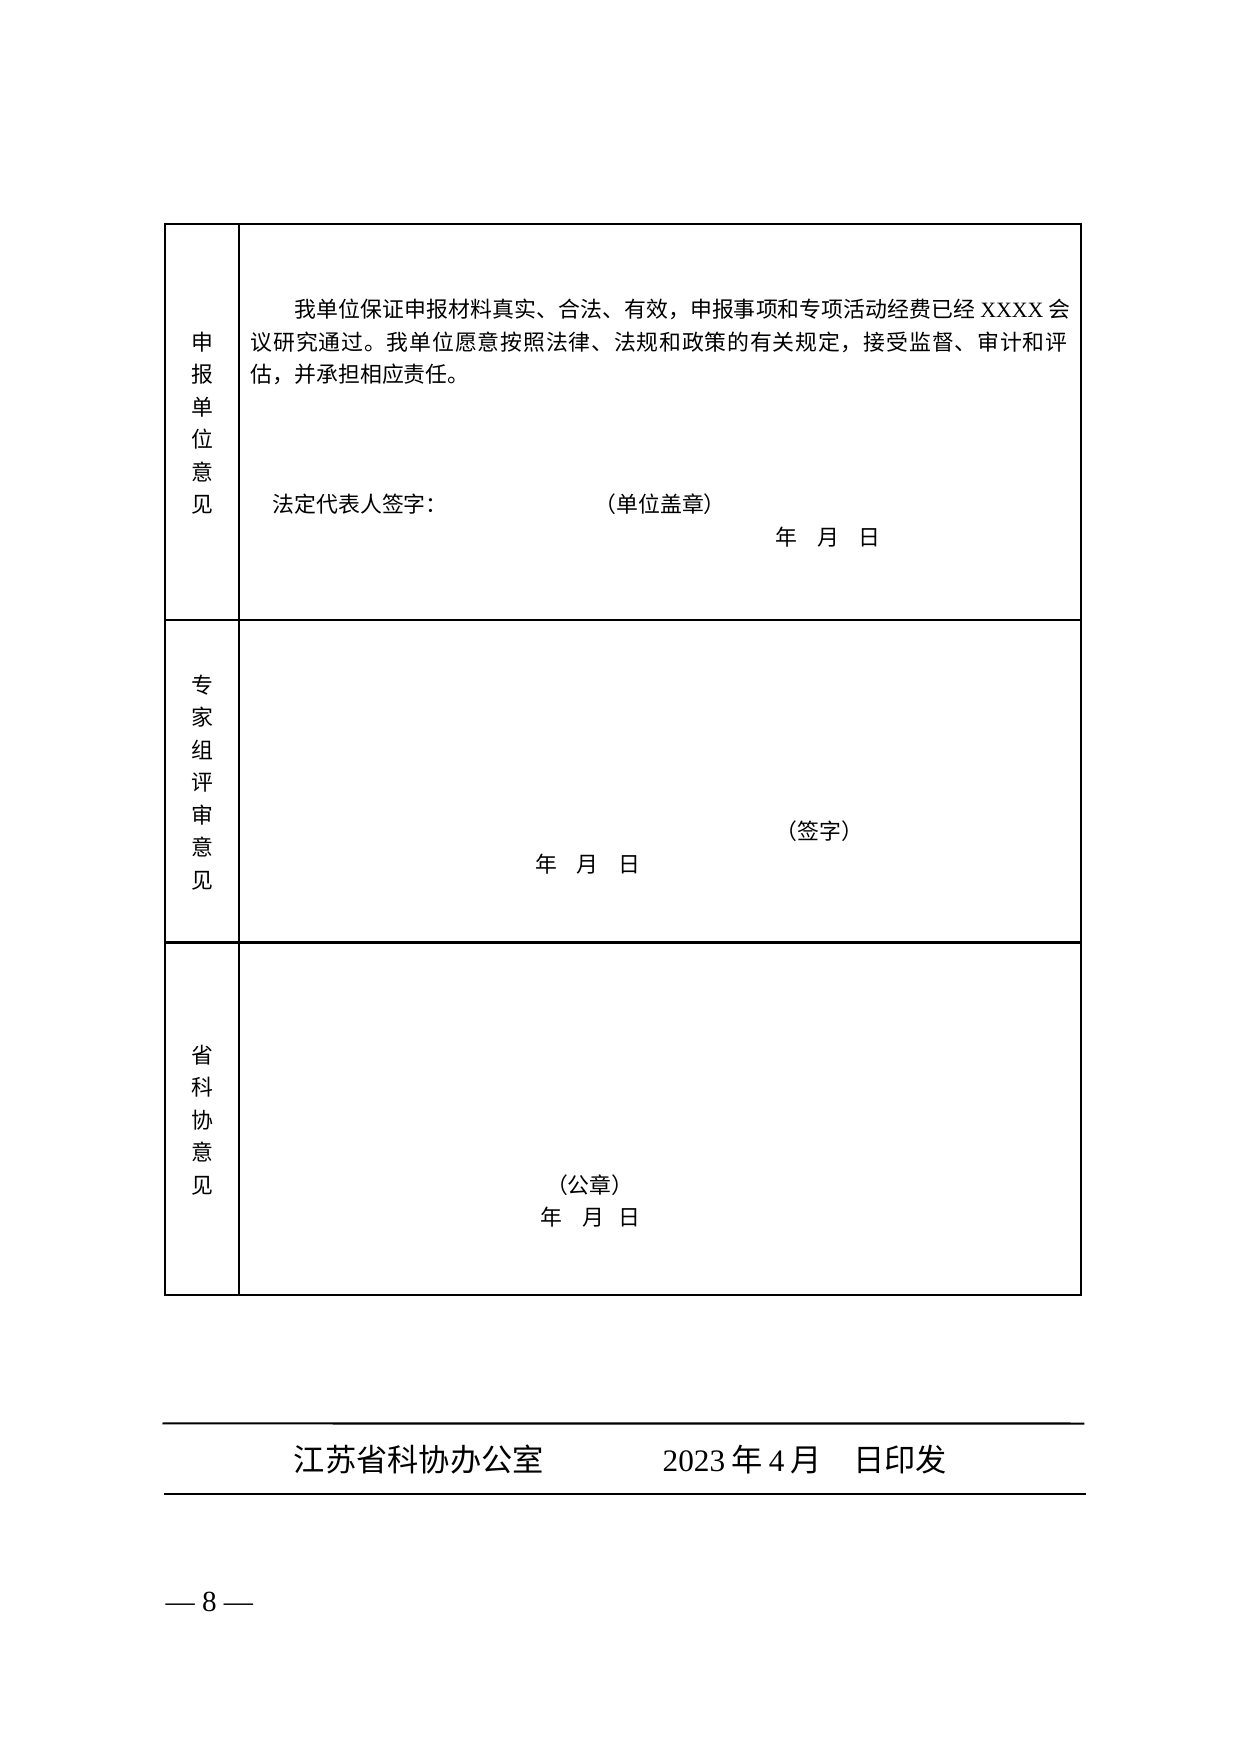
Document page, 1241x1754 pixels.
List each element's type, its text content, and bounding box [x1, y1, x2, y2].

table_cell 专家组评审意见 [166, 621, 238, 941]
table_cell 申 报 单 位 意 见 [166, 225, 238, 619]
table_cell （签字） 年 月 日 [240, 621, 1080, 941]
table_cell 省科协意见 [166, 944, 238, 1293]
table_cell （公章） 年 月 日 [240, 944, 1080, 1293]
text 江苏省科协办公室 2023年4月 日印发 [165, 1426, 1075, 1491]
table_cell 我单位保证申报材料真实、合法、有效，申报事项和专项活动经费已经XXXX会议研究通过。我单位愿意按照法律、法规和政策的有关规定，接受监督、审计和评估，并承担相应责任。 法定代表人签字： （单位盖章） 年 月 日 [240, 225, 1080, 619]
